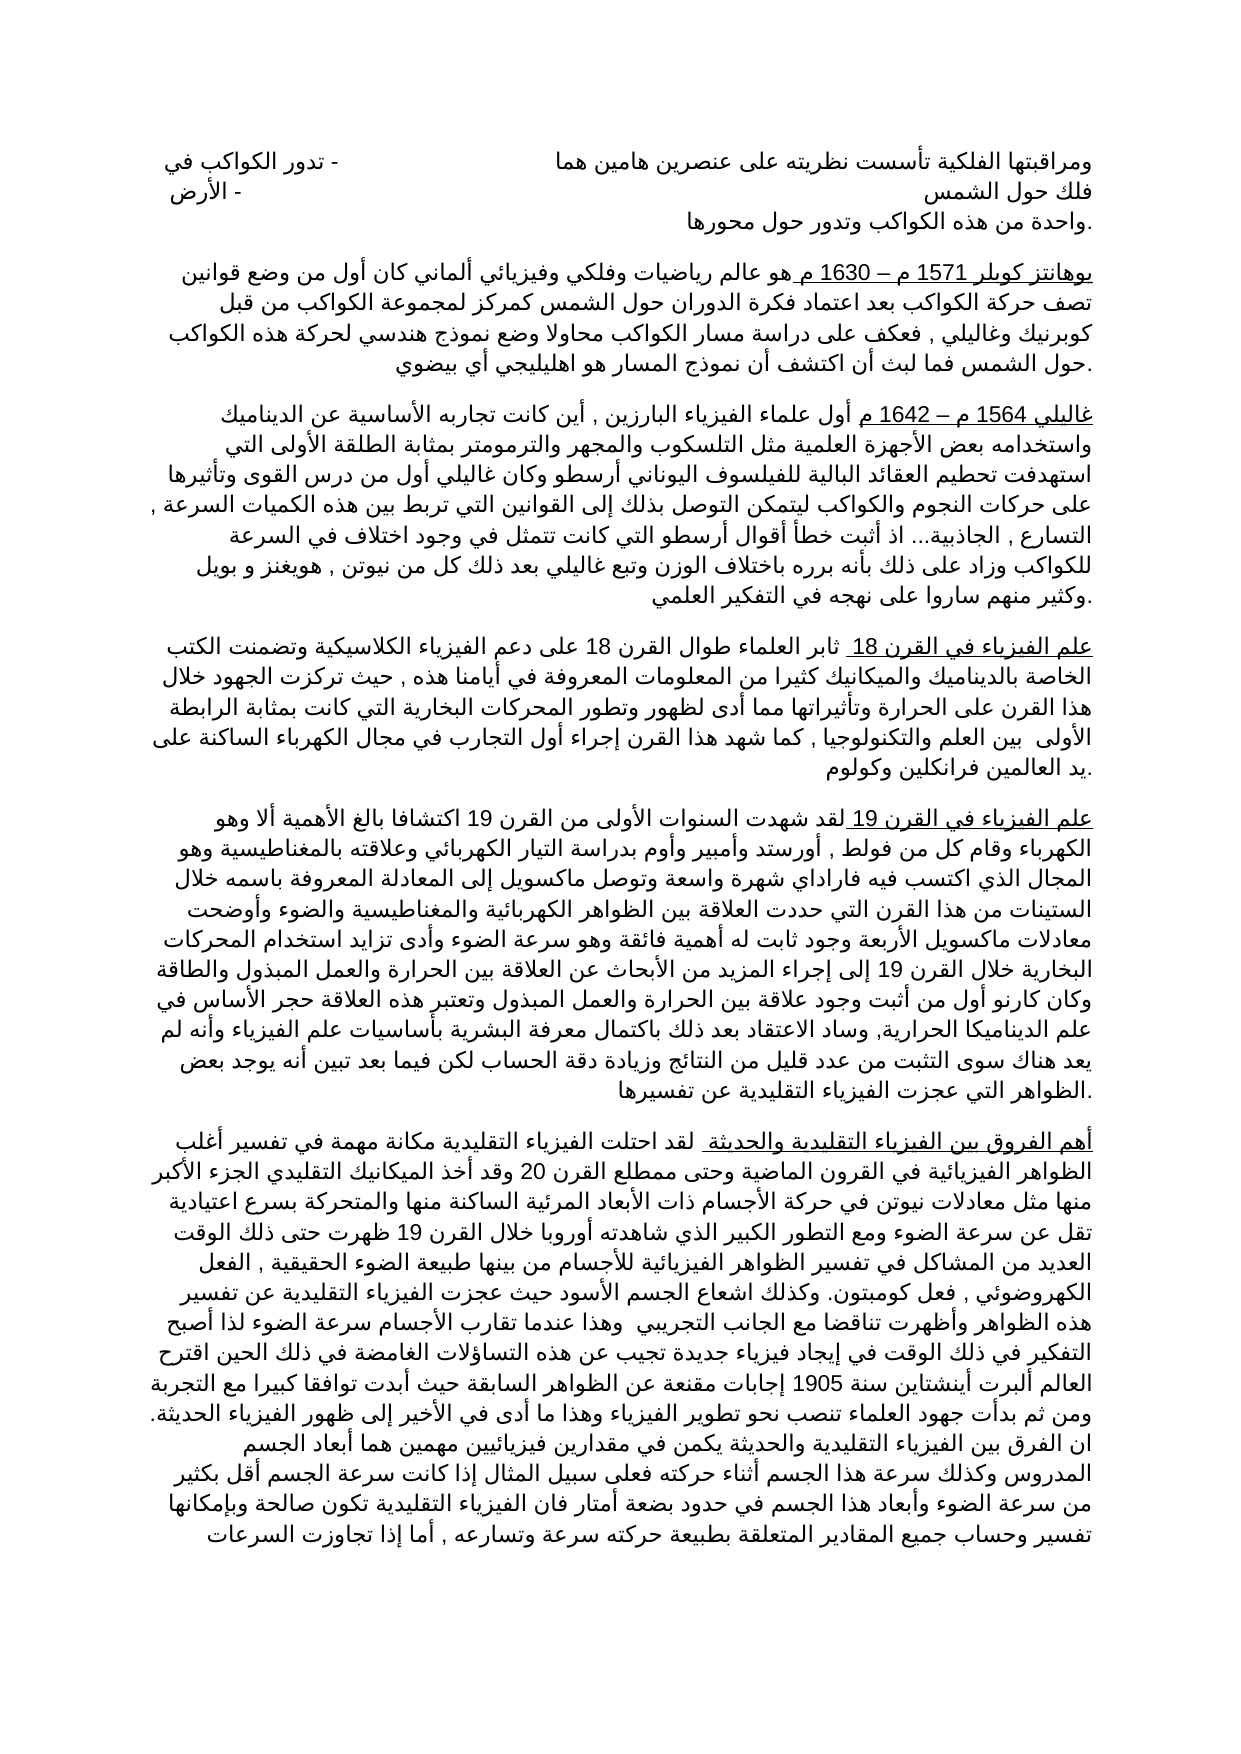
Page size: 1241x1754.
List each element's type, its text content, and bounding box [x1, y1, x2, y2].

text علم الفيزياء في القرن 19 لقد شهدت السنوات الأولى من القرن 19 اكتشافا بالغ الأهمية ألا وهو الكهرباء وقام كل من فولط , أورستد وأمبير وأوم بدراسة التيار الكهربائي وعلاقته بالمغناطيسية وهو المجال الذي اكتسب فيه فاراداي شهرة واسعة وتوصل ماكسويل إلى المعادلة المعروفة باسمه خلال الستينات من هذا القرن التي حددت العلاقة بين الظواهر الكهربائية والمغناطيسية والضوء وأوضحت معادلات ماكسويل الأربعة وجود ثابت له أهمية فائقة وهو سرعة الضوء وأدى تزايد استخدام المحركات البخارية خلال القرن 19 إلى إجراء المزيد من الأبحاث عن العلاقة بين الحرارة والعمل المبذول والطاقة وكان كارنو أول من أثبت وجود علاقة بين الحرارة والعمل المبذول وتعتبر هذه العلاقة حجر الأساس في علم الديناميكا الحرارية, وساد الاعتقاد بعد ذلك باكتمال معرفة البشرية بأساسيات علم الفيزياء وأنه لم يعد هناك سوى التثبت من عدد قليل من النتائج وزيادة دقة الحساب لكن فيما بعد تبين أنه يوجد بعض الظواهر التي عجزت الفيزياء التقليدية عن تفسيرها. [148, 805, 1093, 1103]
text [148, 148, 1093, 234]
text غاليلي 1564 م – 1642 م أول علماء الفيزياء البارزين , أين كانت تجاربه الأساسية عن الديناميك واستخدامه بعض الأجهزة العلمية مثل التلسكوب والمجهر والترمومتر بمثابة الطلقة الأولى التي استهدفت تحطيم العقائد البالية للفيلسوف اليوناني أرسطو وكان غاليلي أول من درس القوى وتأثيرها على حركات النجوم والكواكب ليتمكن التوصل بذلك إلى القوانين التي تربط بين هذه الكميات السرعة , التسارع , الجاذبية... اذ أثبت خطأ أقوال أرسطو التي كانت تتمثل في وجود اختلاف في السرعة للكواكب وزاد على ذلك بأنه برره باختلاف الوزن وتبع غاليلي بعد ذلك كل من نيوتن , هويغنز و بويل وكثير منهم ساروا على نهجه في التفكير العلمي. [148, 401, 1093, 608]
text يوهانتز كوبلر 1571 م – 1630 م هو عالم رياضيات وفلكي وفيزيائي ألماني كان أول من وضع قوانين تصف حركة الكواكب بعد اعتماد فكرة الدوران حول الشمس كمركز لمجموعة الكواكب من قبل كوبرنيك وغاليلي , فعكف على دراسة مسار الكواكب محاولا وضع نموذج هندسي لحركة هذه الكواكب حول الشمس فما لبث أن اكتشف أن نموذج المسار هو اهليليجي أي بيضوي. [148, 259, 1093, 376]
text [148, 1128, 1093, 1547]
text علم الفيزياء في القرن 18 ثابر العلماء طوال القرن 18 على دعم الفيزياء الكلاسيكية وتضمنت الكتب الخاصة بالديناميك والميكانيك كثيرا من المعلومات المعروفة في أيامنا هذه , حيث تركزت الجهود خلال هذا القرن على الحرارة وتأثيراتها مما أدى لظهور وتطور المحركات البخارية التي كانت بمثابة الرابطة الأولى بين العلم والتكنولوجيا , كما شهد هذا القرن إجراء أول التجارب في مجال الكهرباء الساكنة على يد العالمين فرانكلين وكولوم. [148, 633, 1093, 780]
